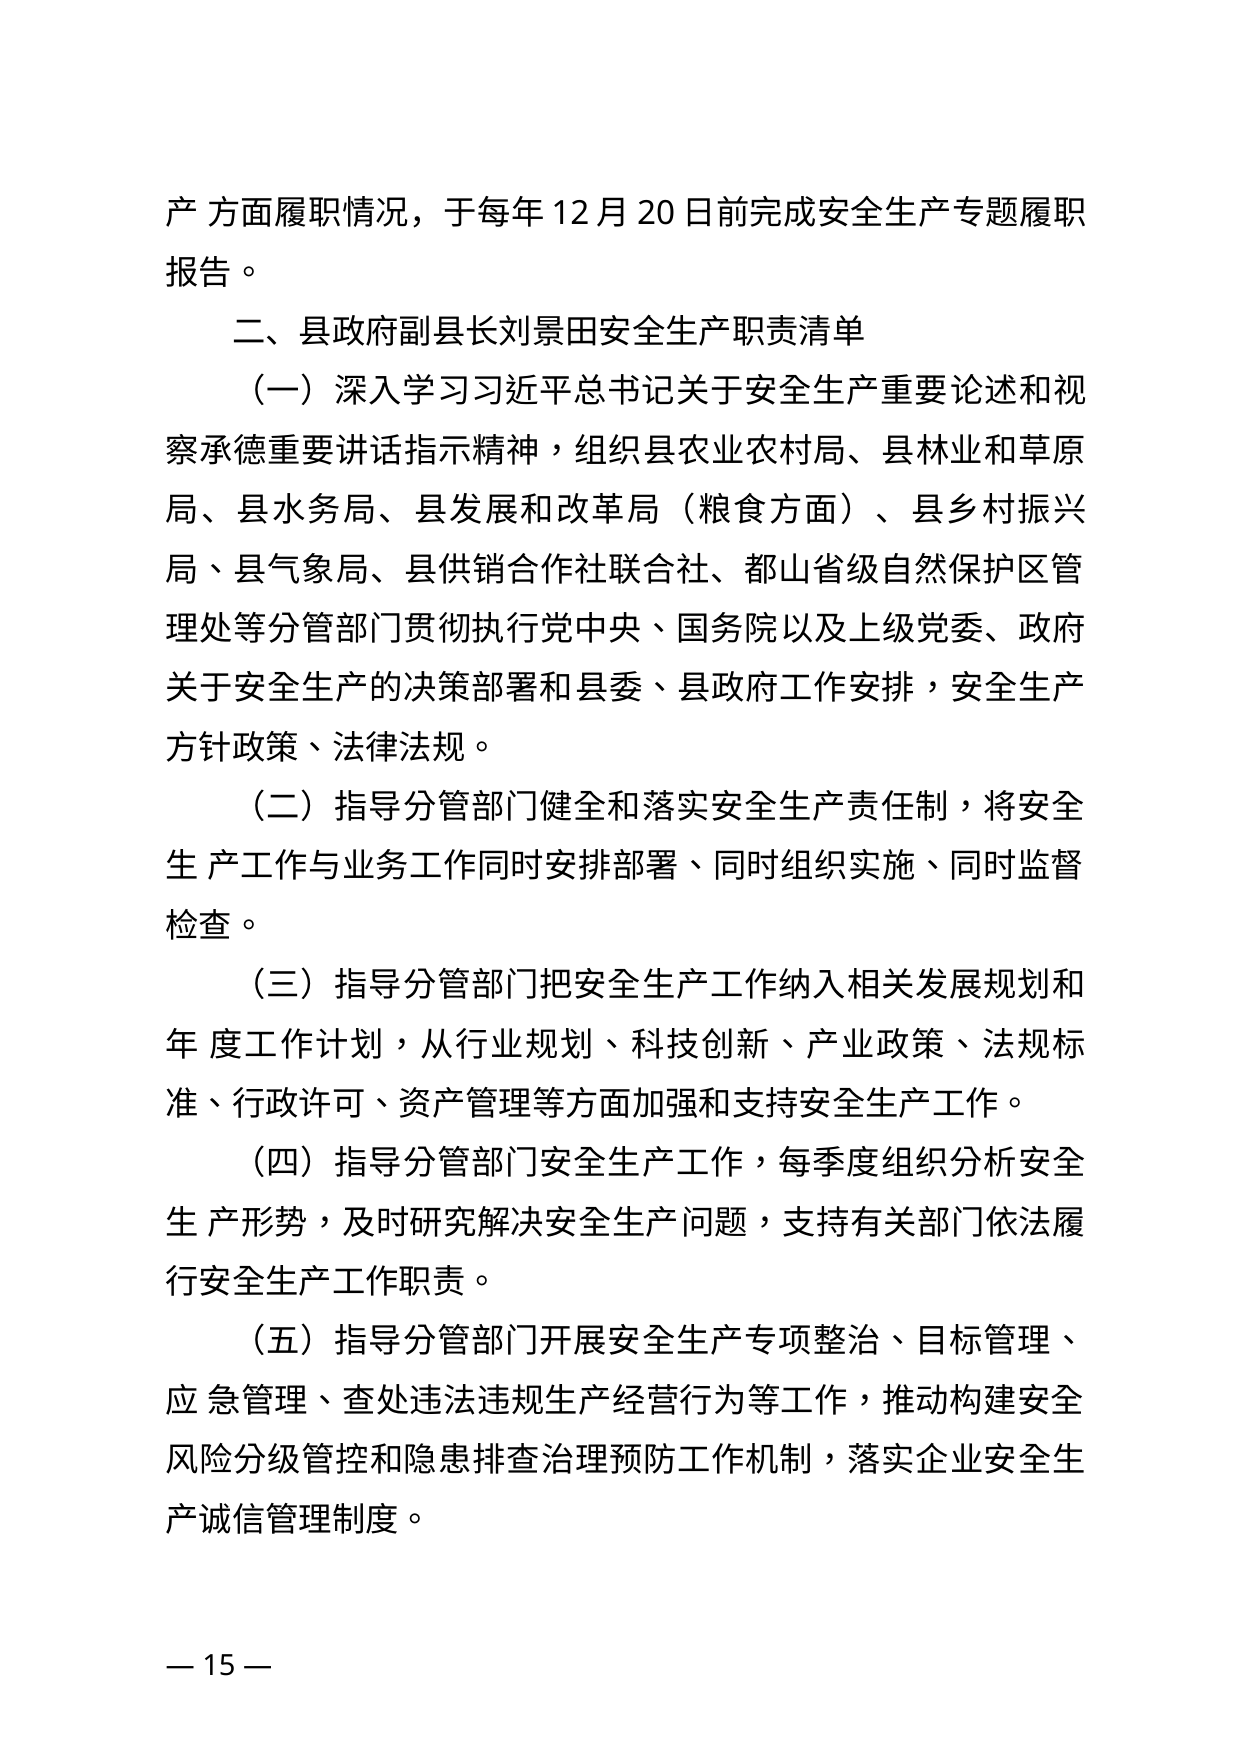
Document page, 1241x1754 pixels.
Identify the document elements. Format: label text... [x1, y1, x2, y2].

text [165, 177, 1087, 296]
text 二、县政府副县长刘景田安全生产职责清单 [165, 296, 1087, 355]
text （五）指导分管部门开展安全生产专项整治、目标管理、应 急管理、查处违法违规生产经营行为等工作，推动构建安全风险分级管控和隐患排查治理预防工作机制，落实企业安全生产诚信管理制度。 [165, 1305, 1087, 1543]
text （四）指导分管部门安全生产工作，每季度组织分析安全生 产形势，及时研究解决安全生产问题，支持有关部门依法履行安全生产工作职责。 [165, 1127, 1087, 1305]
text （二）指导分管部门健全和落实安全生产责任制，将安全生 产工作与业务工作同时安排部署、同时组织实施、同时监督检查。 [165, 771, 1087, 949]
text （三）指导分管部门把安全生产工作纳入相关发展规划和年 度工作计划，从行业规划、科技创新、产业政策、法规标准、行政许可、资产管理等方面加强和支持安全生产工作。 [165, 949, 1087, 1127]
text （一）深入学习习近平总书记关于安全生产重要论述和视察承德重要讲话指示精神，组织县农业农村局、县林业和草原局、县水务局、县发展和改革局（粮食方面）、县乡村振兴局、县气象局、县供销合作社联合社、都山省级自然保护区管理处等分管部门贯彻执行党中央、国务院以及上级党委、政府关于安全生产的决策部署和县委、县政府工作安排，安全生产方针政策、法律法规。 [165, 355, 1087, 771]
